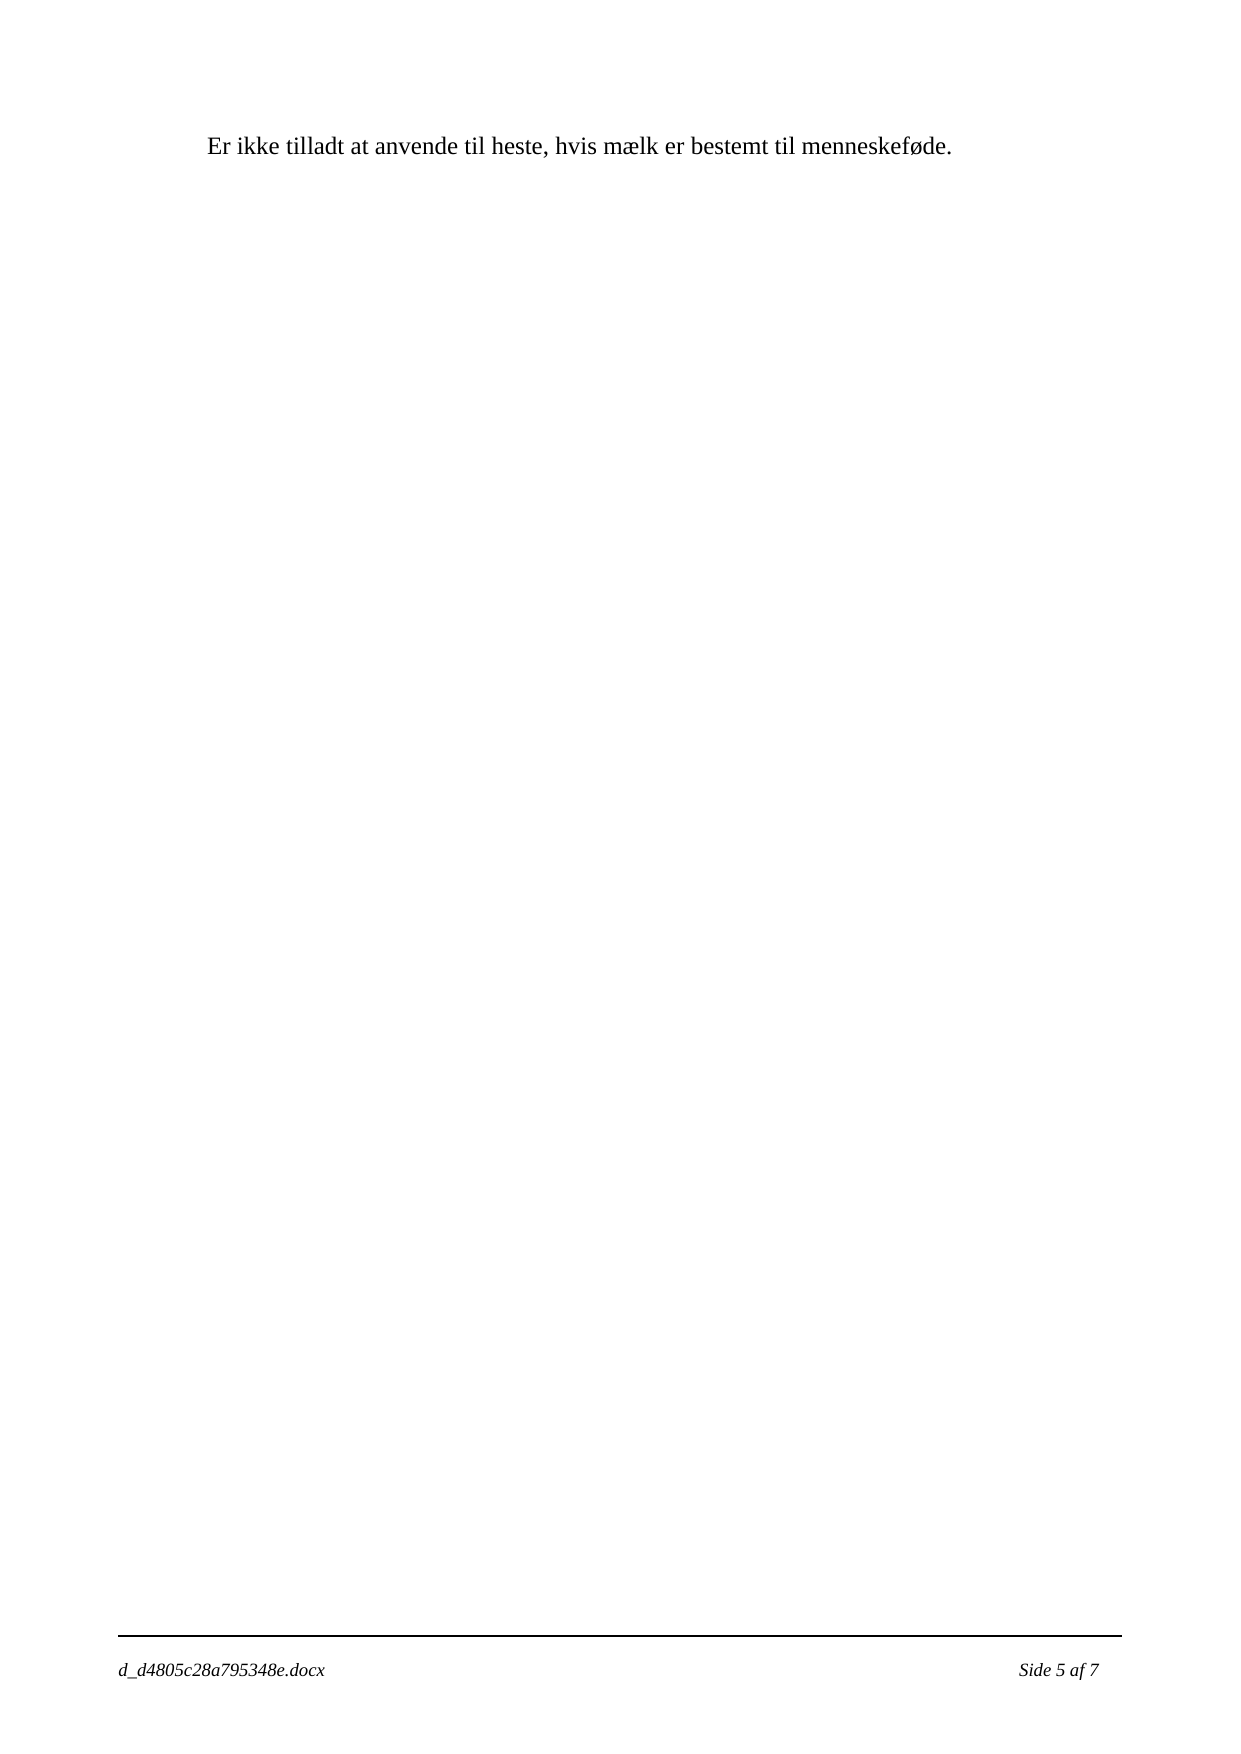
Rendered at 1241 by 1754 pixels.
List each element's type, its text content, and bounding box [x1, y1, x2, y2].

text Er ikke tilladt at anvende til heste, hvis mælk er bestemt til menneskeføde. [118, 131, 1122, 160]
